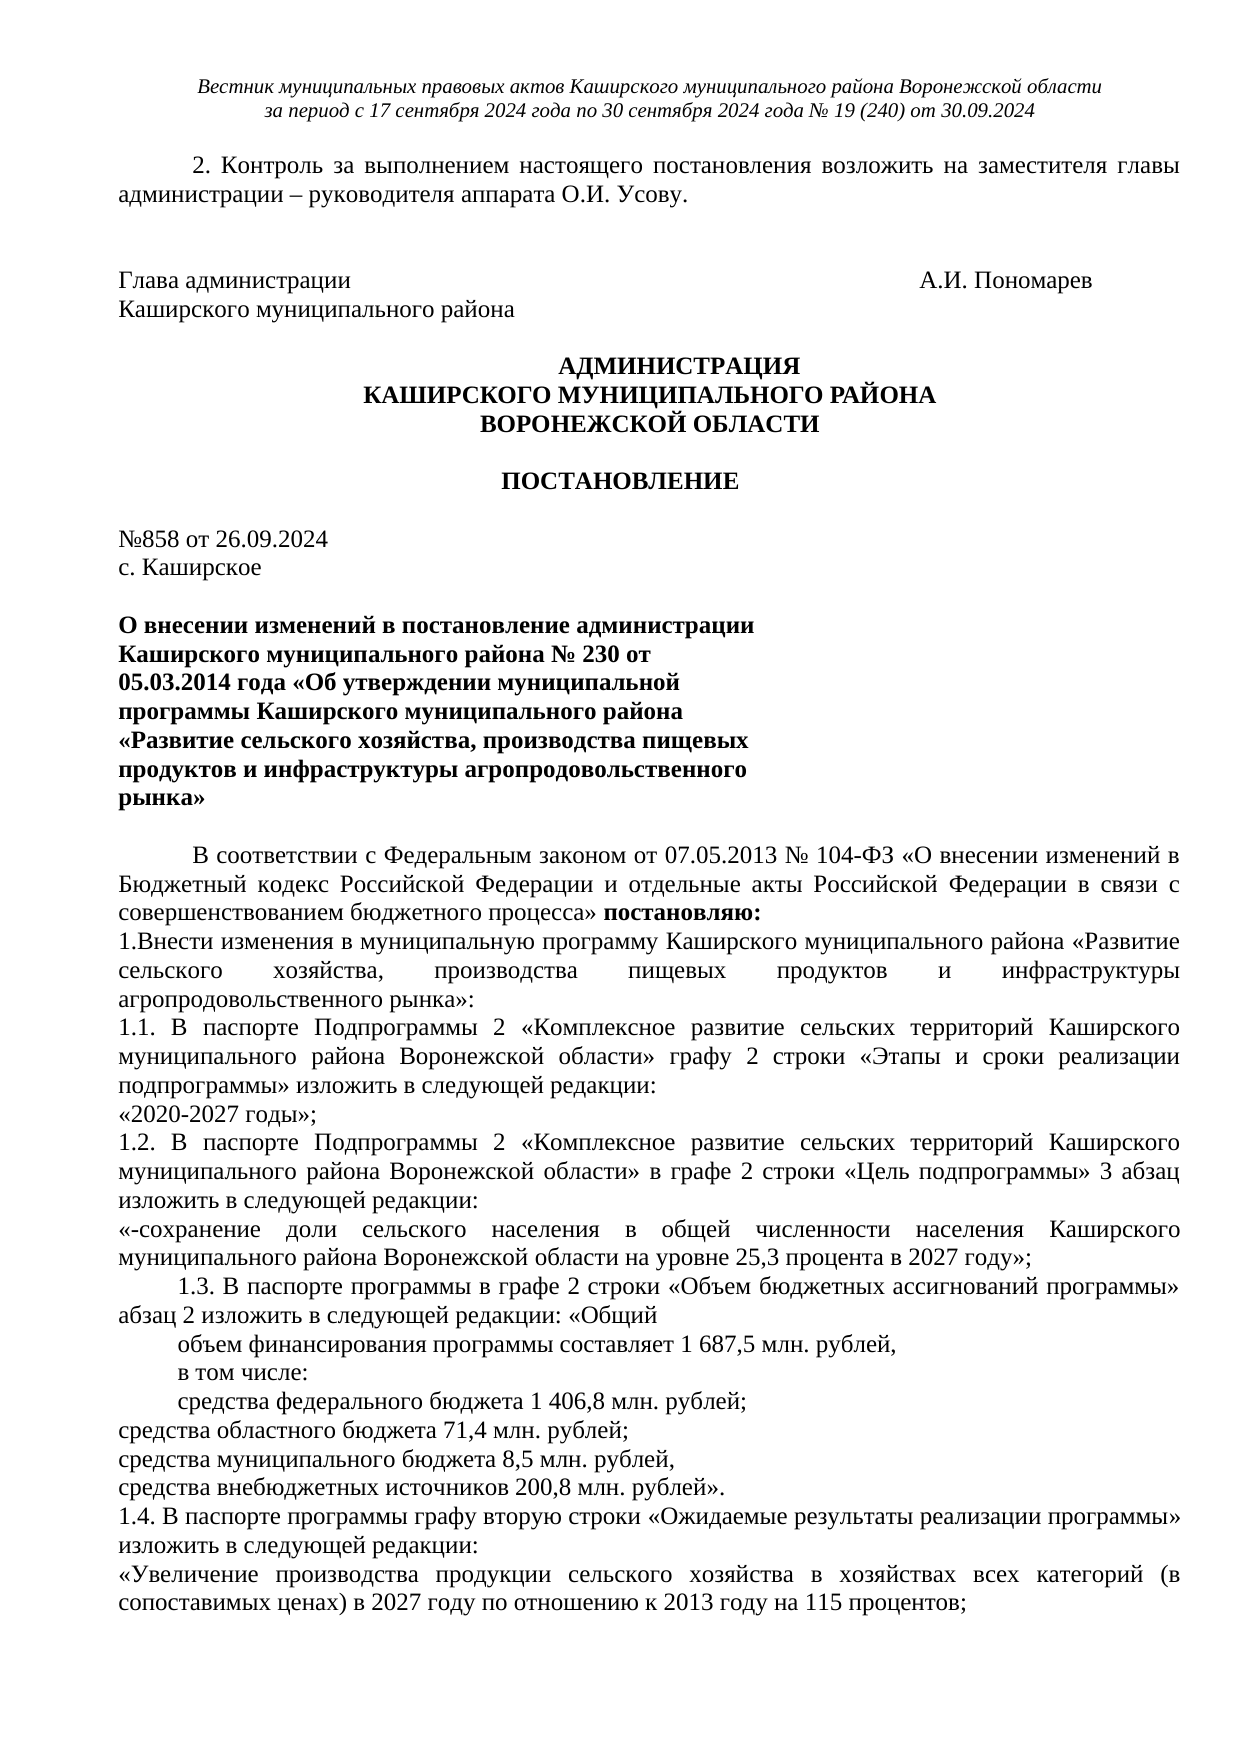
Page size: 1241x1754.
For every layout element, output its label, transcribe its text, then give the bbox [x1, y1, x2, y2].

text ПОСТАНОВЛЕНИЕ [118, 466, 1122, 495]
text в том числе: [118, 1357, 1181, 1386]
text 1.3. В паспорте программы в графе 2 строки «Объем бюджетных ассигнований программы» абзац 2 изложить в следующей редакции: «Общий [118, 1271, 1181, 1329]
text 1.1. В паспорте Подпрограммы 2 «Комплексное развитие сельских территорий Каширского муниципального района Воронежской области» графу 2 строки «Этапы и сроки реализации подпрограммы» изложить в следующей редакции: [118, 1012, 1181, 1099]
text АДМИНИСТРАЦИЯ [118, 351, 1181, 380]
text №858 от 26.09.2024 [118, 524, 1122, 552]
text 1.2. В паспорте Подпрограммы 2 «Комплексное развитие сельских территорий Каширского муниципального района Воронежской области» в графе 2 строки «Цель подпрограммы» 3 абзац изложить в следующей редакции: [118, 1127, 1181, 1214]
text с. Каширское [118, 552, 1181, 581]
table_header А.И. Пономарев [605, 265, 1104, 322]
text О внесении изменений в постановление администрации Каширского муниципального района № 230 от 05.03.2014 года «Об утверждении муниципальной программы Каширского муниципального района «Развитие сельского хозяйства, производства пищевых продуктов и инфраструктуры агропродовольственного рынка» [118, 610, 762, 811]
text средства муниципального бюджета 8,5 млн. рублей, [118, 1444, 1181, 1472]
text средства областного бюджета 71,4 млн. рублей; [118, 1415, 1181, 1444]
text «2020-2027 годы»; [118, 1099, 1181, 1127]
table_header Глава администрации Каширского муниципального района [107, 265, 605, 322]
text 1.4. В паспорте программы графу вторую строки «Ожидаемые результаты реализации программы» изложить в следующей редакции: [118, 1501, 1181, 1559]
text В соответствии с Федеральным законом от 07.05.2013 № 104-ФЗ «О внесении изменений в Бюджетный кодекс Российской Федерации и отдельные акты Российской Федерации в связи с совершенствованием бюджетного процесса» постановляю: [118, 840, 1181, 926]
text «-сохранение доли сельского населения в общей численности населения Каширского муниципального района Воронежской области на уровне 25,3 процента в 2027 году»; [118, 1214, 1181, 1271]
text объем финансирования программы составляет 1 687,5 млн. рублей, [118, 1329, 1181, 1357]
text средства федерального бюджета 1 406,8 млн. рублей; [118, 1386, 1181, 1415]
text «Увеличение производства продукции сельского хозяйства в хозяйствах всех категорий (в сопоставимых ценах) в 2027 году по отношению к 2013 году на 115 процентов; [118, 1559, 1181, 1616]
text 2. Контроль за выполнением настоящего постановления возложить на заместителя главы администрации – руководителя аппарата О.И. Усову. [118, 150, 1181, 207]
text 1.Внести изменения в муниципальную программу Каширского муниципального района «Развитие сельского хозяйства, производства пищевых продуктов и инфраструктуры агропродовольственного рынка»: [118, 926, 1181, 1012]
text средства внебюджетных источников 200,8 млн. рублей». [118, 1472, 1181, 1501]
text ВОРОНЕЖСКОЙ ОБЛАСТИ [118, 409, 1181, 437]
title КАШИРСКОГО МУНИЦИПАЛЬНОГО РАЙОНА [118, 380, 1181, 409]
